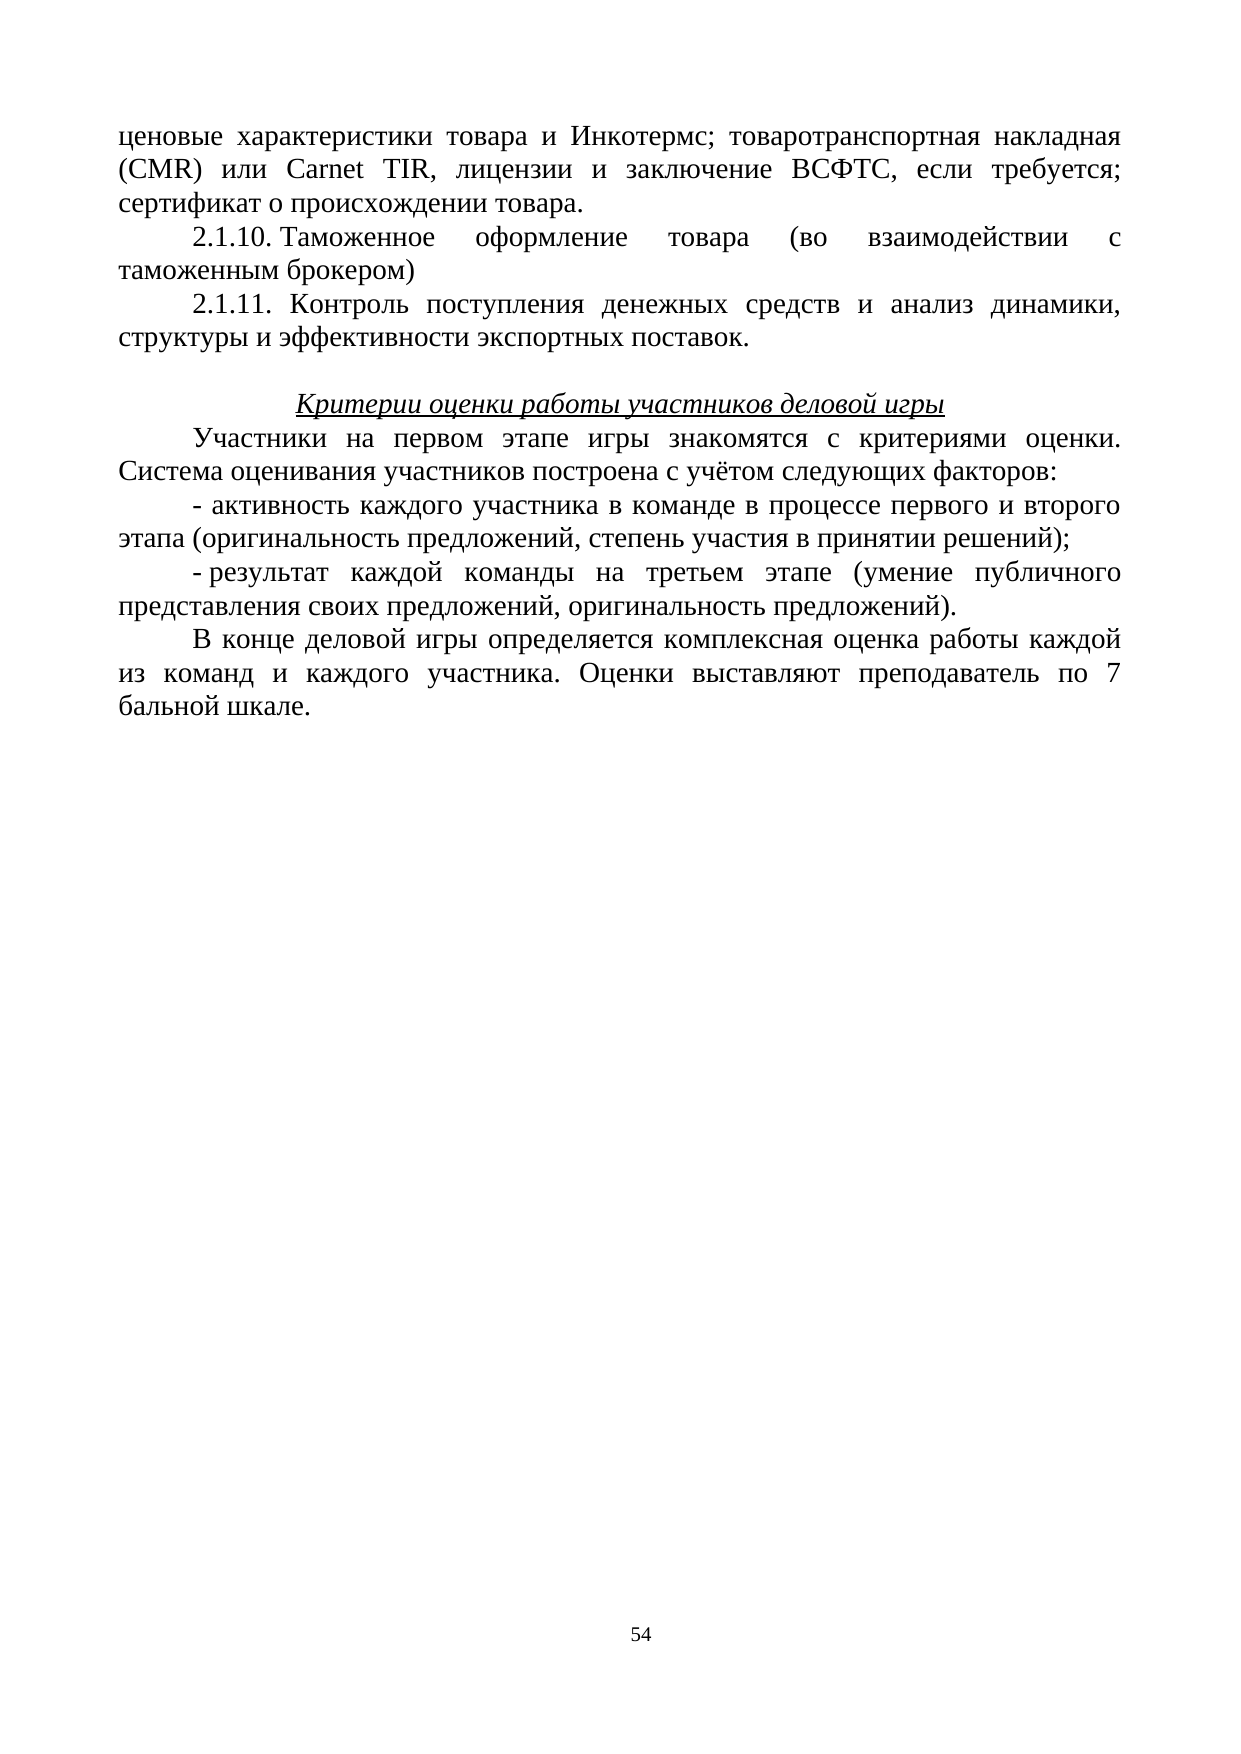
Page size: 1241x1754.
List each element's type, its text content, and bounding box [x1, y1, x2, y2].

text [118, 118, 1122, 219]
text 2.1.10. Таможенное оформление товара (во взаимодействии с таможенным брокером) [118, 219, 1122, 286]
text - результат каждой команды на третьем этапе (умение публичного представления своих предложений, оригинальность предложений). [118, 554, 1122, 621]
text 2.1.11. Контроль поступления денежных средств и анализ динамики, структуры и эффективности экспортных поставок. [118, 286, 1122, 353]
text В конце деловой игры определяется комплексная оценка работы каждой из команд и каждого участника. Оценки выставляют преподаватель по 7 бальной шкале. [118, 621, 1122, 722]
text - активность каждого участника в команде в процессе первого и второго этапа (оригинальность предложений, степень участия в принятии решений); [118, 487, 1122, 554]
text Критерии оценки работы участников деловой игры [118, 386, 1122, 420]
text Участники на первом этапе игры знакомятся с критериями оценки. Система оценивания участников построена с учётом следующих факторов: [118, 420, 1122, 487]
